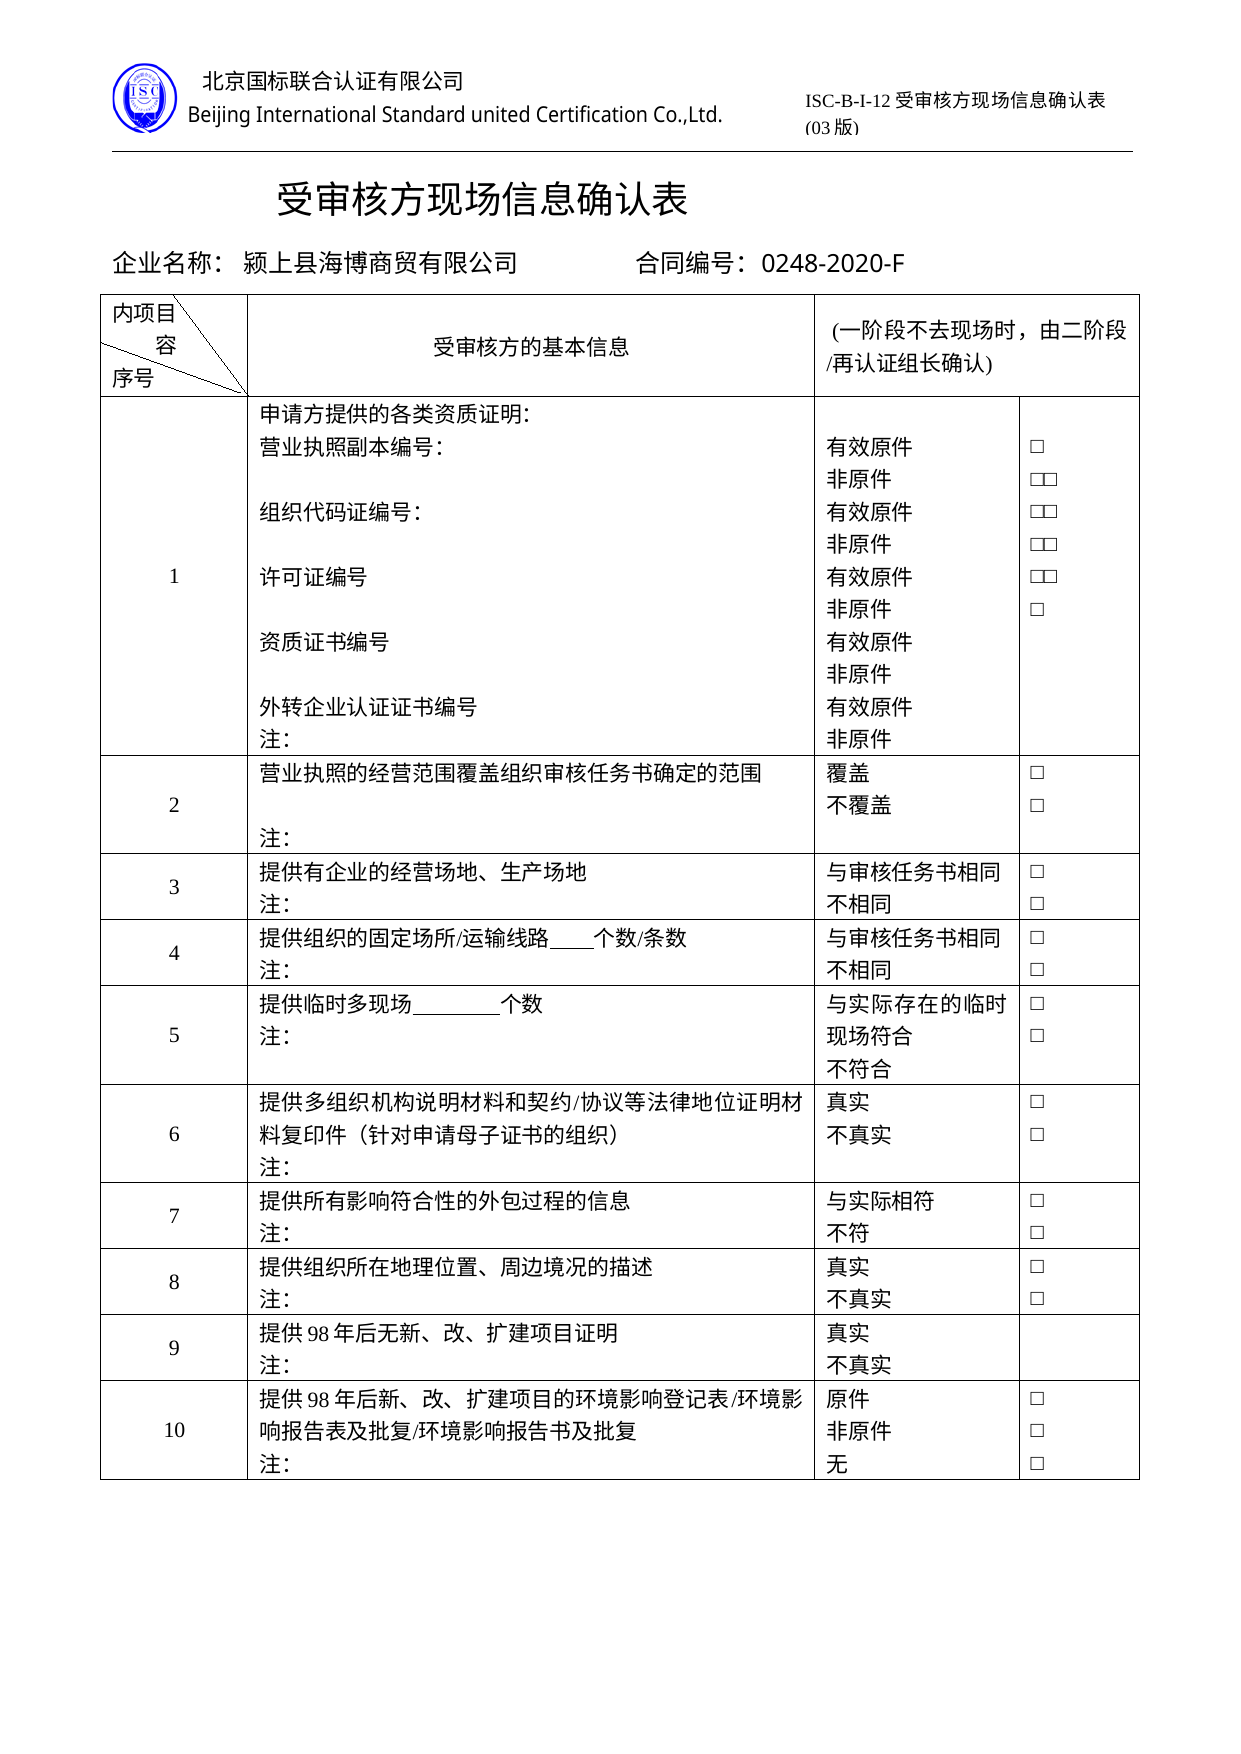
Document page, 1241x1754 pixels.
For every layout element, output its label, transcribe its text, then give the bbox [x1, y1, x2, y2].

table_cell □ □ [1020, 986, 1139, 1084]
table_cell 3 [101, 854, 247, 919]
table_cell 提供多组织机构说明材料和契约/协议等法律地位证明材料复印件（针对申请母子证书的组织） 注： [248, 1085, 814, 1182]
table_cell 真实 不真实 [815, 1085, 1019, 1182]
table_cell 提供有企业的经营场地、生产场地 注： [248, 854, 814, 919]
text 受审核方现场信息确认表 [112, 164, 1128, 229]
table_cell 申请方提供的各类资质证明： 营业执照副本编号： 组织代码证编号： 许可证编号 资质证书编号 外转企业认证证书编号 注： [248, 397, 814, 754]
picture [112, 63, 180, 132]
table_cell □ □ [1020, 1183, 1139, 1248]
table_cell 原件 非原件 无 [815, 1381, 1019, 1479]
table_cell 提供组织的固定场所/运输线路 个数/条数 注： [248, 920, 814, 985]
table_cell 与实际相符 不符 [815, 1183, 1019, 1248]
table_cell 8 [101, 1249, 247, 1314]
table_cell 10 [101, 1381, 247, 1479]
table_cell □ □ [1020, 1249, 1139, 1314]
table_cell 提供组织所在地理位置、周边境况的描述 注： [248, 1249, 814, 1314]
text 企业名称： 颍上县海博商贸有限公司 合同编号：0248-2020-F [112, 229, 1128, 294]
table_cell 4 [101, 920, 247, 985]
table_cell □ □ [1020, 854, 1139, 919]
table_header (一阶段不去现场时，由二阶段/再认证组长确认) [815, 295, 1139, 396]
table_cell [1020, 1315, 1139, 1380]
table_cell 提供98年后无新、改、扩建项目证明 注： [248, 1315, 814, 1380]
table_cell 覆盖 不覆盖 [815, 756, 1019, 853]
table_cell 与审核任务书相同 不相同 [815, 854, 1019, 919]
table_cell □ □□ □□ □□ □□ □ [1020, 397, 1139, 754]
table_cell 提供临时多现场 个数 注： [248, 986, 814, 1084]
table_cell 提供98年后新、改、扩建项目的环境影响登记表/环境影响报告表及批复/环境影响报告书及批复 注： [248, 1381, 814, 1479]
table_cell 与实际存在的临时现场符合 不符合 [815, 986, 1019, 1084]
table_cell 5 [101, 986, 247, 1084]
table_cell 真实 不真实 [815, 1315, 1019, 1380]
table_cell 1 [101, 397, 247, 754]
table_cell □ □ [1020, 1085, 1139, 1182]
table_cell 真实 不真实 [815, 1249, 1019, 1314]
table_cell 9 [101, 1315, 247, 1380]
table_cell 与审核任务书相同 不相同 [815, 920, 1019, 985]
table_cell 营业执照的经营范围覆盖组织审核任务书确定的范围 注： [248, 756, 814, 853]
table_cell 7 [101, 1183, 247, 1248]
table_cell □ □ [1020, 756, 1139, 853]
table_cell □ □ [1020, 920, 1139, 985]
table_header 受审核方的基本信息 [248, 295, 814, 396]
table_cell 有效原件 非原件 有效原件 非原件 有效原件 非原件 有效原件 非原件 有效原件 非原件 [815, 397, 1019, 754]
table_cell □ □ □ [1020, 1381, 1139, 1479]
table_cell 提供所有影响符合性的外包过程的信息 注： [248, 1183, 814, 1248]
table_cell 2 [101, 756, 247, 853]
table_header 内项目 容 序号 [101, 295, 247, 396]
table_cell 6 [101, 1085, 247, 1182]
